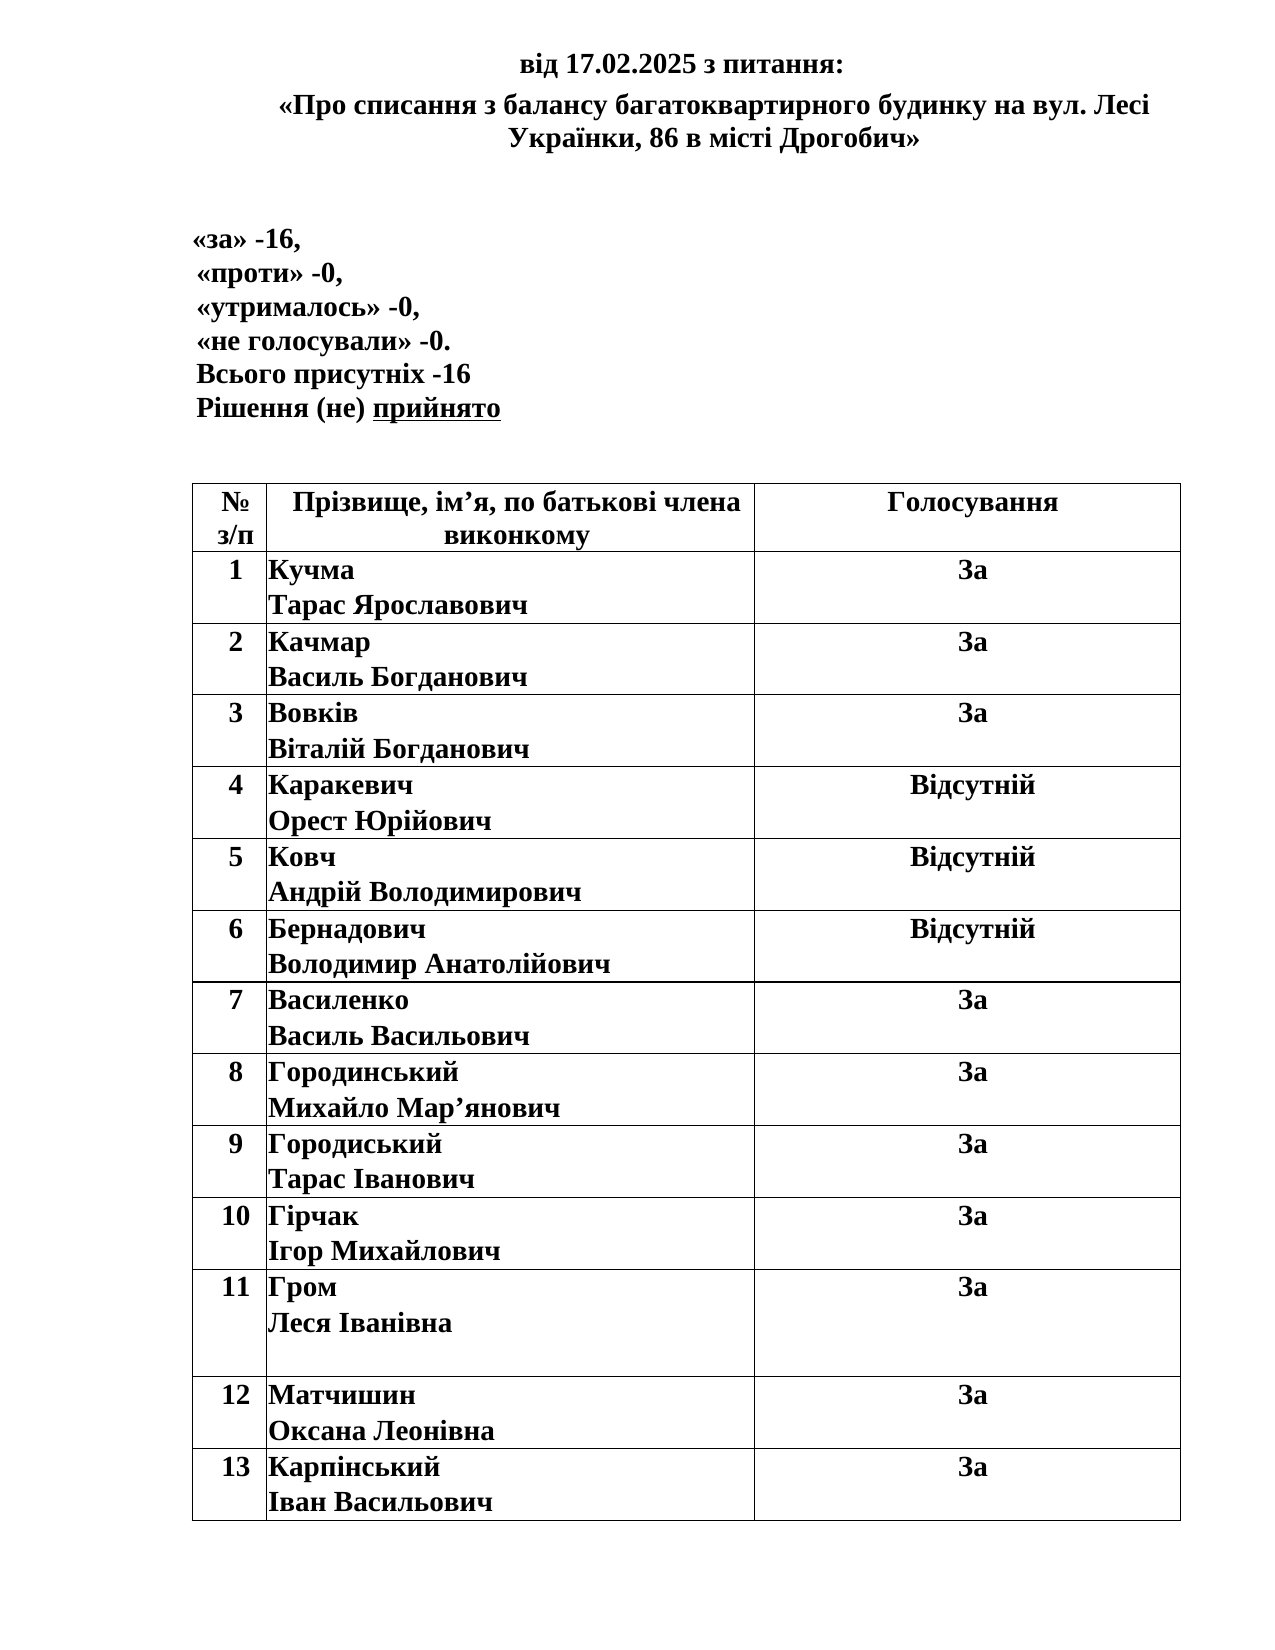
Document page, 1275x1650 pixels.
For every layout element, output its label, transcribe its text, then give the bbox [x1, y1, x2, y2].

table_cell 13 [193, 1449, 266, 1520]
table_cell Гром Леся Іванівна [267, 1270, 754, 1376]
table_cell Вовків Віталій Богданович [267, 695, 754, 766]
table_header № з/п [193, 484, 266, 551]
table_cell За [755, 983, 1180, 1053]
table_cell Качмар Василь Богданович [267, 624, 754, 694]
table_cell За [755, 1449, 1180, 1520]
table_cell 9 [193, 1126, 266, 1197]
table_cell Городинський Михайло Мар’янович [267, 1054, 754, 1125]
table_cell 3 [193, 695, 266, 766]
table_cell Карпінський Іван Васильович [267, 1449, 754, 1520]
text «утрималось» -0, [196, 289, 1186, 323]
table_cell Каракевич Орест Юрійович [267, 767, 754, 838]
table_cell Ковч Андрій Володимирович [267, 839, 754, 910]
table_cell За [755, 695, 1180, 766]
text «проти» -0, [196, 255, 1186, 289]
table_cell Василенко Василь Васильович [267, 983, 754, 1053]
table_cell 11 [193, 1270, 266, 1376]
table_header Голосування [755, 484, 1180, 551]
table_header Прізвище, ім’я, по батькові члена виконкому [267, 484, 754, 551]
table_cell За [755, 1054, 1180, 1125]
table_cell 6 [193, 911, 266, 981]
table_cell 8 [193, 1054, 266, 1125]
table_cell Матчишин Оксана Леонівна [267, 1377, 754, 1448]
table_cell Відсутній [755, 767, 1180, 838]
table_cell Бернадович Володимир Анатолійович [267, 911, 754, 981]
table_cell За [755, 1377, 1180, 1448]
table_cell 2 [193, 624, 266, 694]
text «Про списання з балансу багатоквартирного будинку на вул. Лесі Українки, 86 в місті Дрогобич» [241, 87, 1186, 154]
table_cell 7 [193, 983, 266, 1053]
table_cell За [755, 552, 1180, 623]
text від 17.02.2025 з питання: [177, 59, 1186, 77]
table_cell За [755, 1198, 1180, 1268]
table_cell 4 [193, 767, 266, 838]
table_cell 12 [193, 1377, 266, 1448]
table_cell За [755, 624, 1180, 694]
text Всього присутніх -16 [196, 357, 1186, 391]
table_cell 1 [193, 552, 266, 623]
table_cell Кучма Тарас Ярославович [267, 552, 754, 623]
table_cell 5 [193, 839, 266, 910]
table_cell За [755, 1270, 1180, 1376]
text Рішення (не) прийнято [196, 391, 1186, 425]
text «за» -16, [177, 221, 1186, 255]
table_cell Відсутній [755, 911, 1180, 981]
text «не голосували» -0. [196, 323, 1186, 357]
table_cell Городиський Тарас Іванович [267, 1126, 754, 1197]
table_cell Гірчак Ігор Михайлович [267, 1198, 754, 1268]
table_cell 10 [193, 1198, 266, 1268]
table_cell За [755, 1126, 1180, 1197]
table_cell Відсутній [755, 839, 1180, 910]
